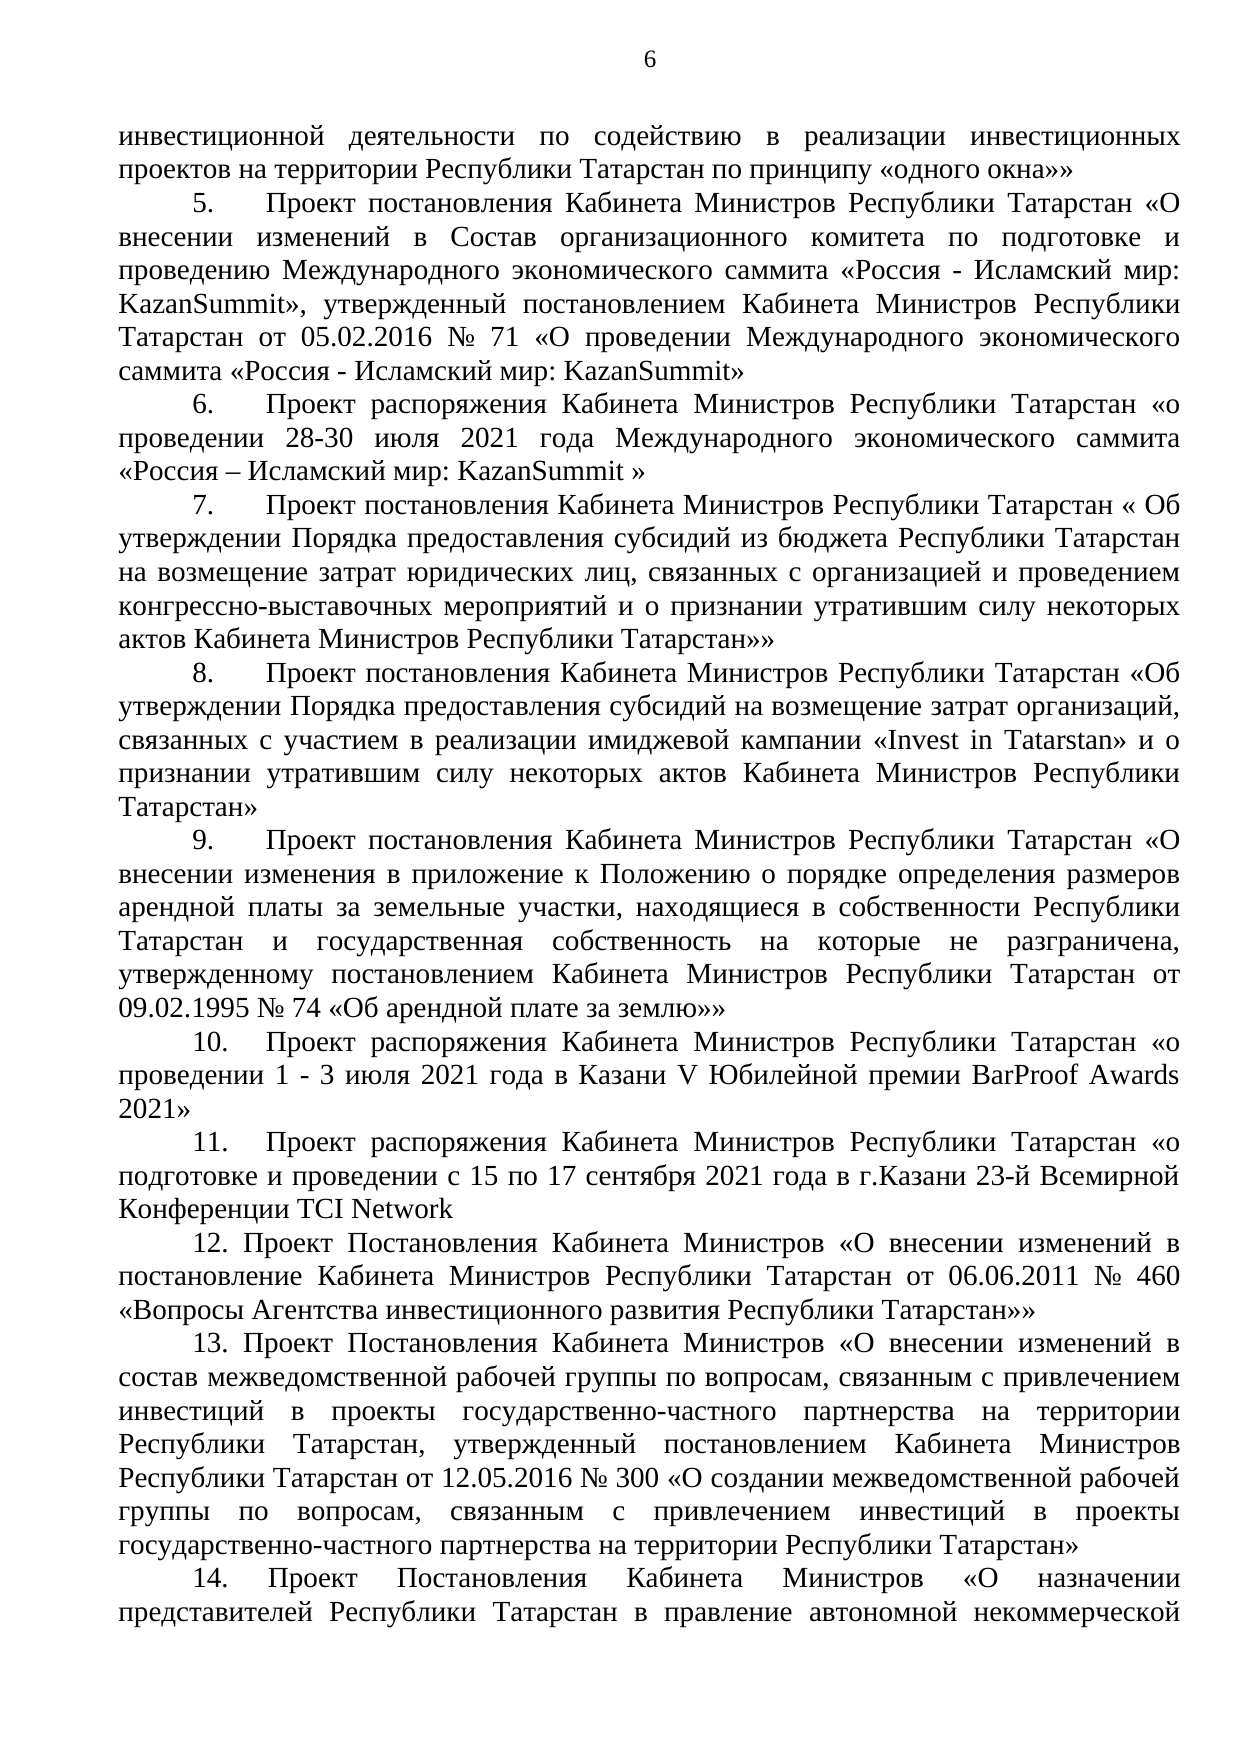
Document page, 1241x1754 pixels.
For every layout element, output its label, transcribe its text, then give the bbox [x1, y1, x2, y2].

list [118, 118, 1181, 185]
text 13. Проект Постановления Кабинета Министров «О внесении изменений в состав межведомственной рабочей группы по вопросам, связанным с привлечением инвестиций в проекты государственно-частного партнерства на территории Республики Татарстан, утвержденный постановлением Кабинета Министров Республики Татарстан от 12.05.2016 № 300 «О создании межведомственной рабочей группы по вопросам, связанным с привлечением инвестиций в проекты государственно-частного партнерства на территории Республики Татарстан» [118, 1326, 1181, 1560]
list Проект постановления Кабинета Министров Республики Татарстан «О внесении изменения в приложение к Положению о порядке определения размеров арендной платы за земельные участки, находящиеся в собственности Республики Татарстан и государственная собственность на которые не разграничена, утвержденному постановлением Кабинета Министров Республики Татарстан от 09.02.1995 № 74 «Об арендной плате за землю»» [118, 822, 1181, 1024]
list Проект распоряжения Кабинета Министров Республики Татарстан «о проведении 28-30 июля 2021 года Международного экономического саммита «Россия – Исламский мир: KazanSummit » [118, 386, 1181, 487]
list Проект постановления Кабинета Министров Республики Татарстан «О внесении изменений в Состав организационного комитета по подготовке и проведению Международного экономического саммита «Россия - Исламский мир: KazanSummit», утвержденный постановлением Кабинета Министров Республики Татарстан от 05.02.2016 № 71 «О проведении Международного экономического саммита «Россия - Исламский мир: KazanSummit» [118, 185, 1181, 386]
list Проект распоряжения Кабинета Министров Республики Татарстан «о проведении 1 - 3 июля 2021 года в Казани V Юбилейной премии BarProof Awards 2021» [118, 1024, 1181, 1124]
list Проект распоряжения Кабинета Министров Республики Татарстан «о подготовке и проведении с 15 по 17 сентября 2021 года в г.Казани 23-й Всемирной Конференции ТСI Network [118, 1124, 1181, 1225]
list Проект постановления Кабинета Министров Республики Татарстан « Об утверждении Порядка предоставления субсидий из бюджета Республики Татарстан на возмещение затрат юридических лиц, связанных с организацией и проведением конгрессно-выставочных мероприятий и о признании утратившим силу некоторых актов Кабинета Министров Республики Татарстан»» [118, 487, 1181, 655]
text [118, 1560, 1181, 1627]
text 12. Проект Постановления Кабинета Министров «О внесении изменений в постановление Кабинета Министров Республики Татарстан от 06.06.2011 № 460 «Вопросы Агентства инвестиционного развития Республики Татарстан»» [118, 1225, 1181, 1326]
list Проект постановления Кабинета Министров Республики Татарстан «Об утверждении Порядка предоставления субсидий на возмещение затрат организаций, связанных с участием в реализации имиджевой кампании «Invest in Tatarstan» и о признании утратившим силу некоторых актов Кабинета Министров Республики Татарстан» [118, 655, 1181, 822]
